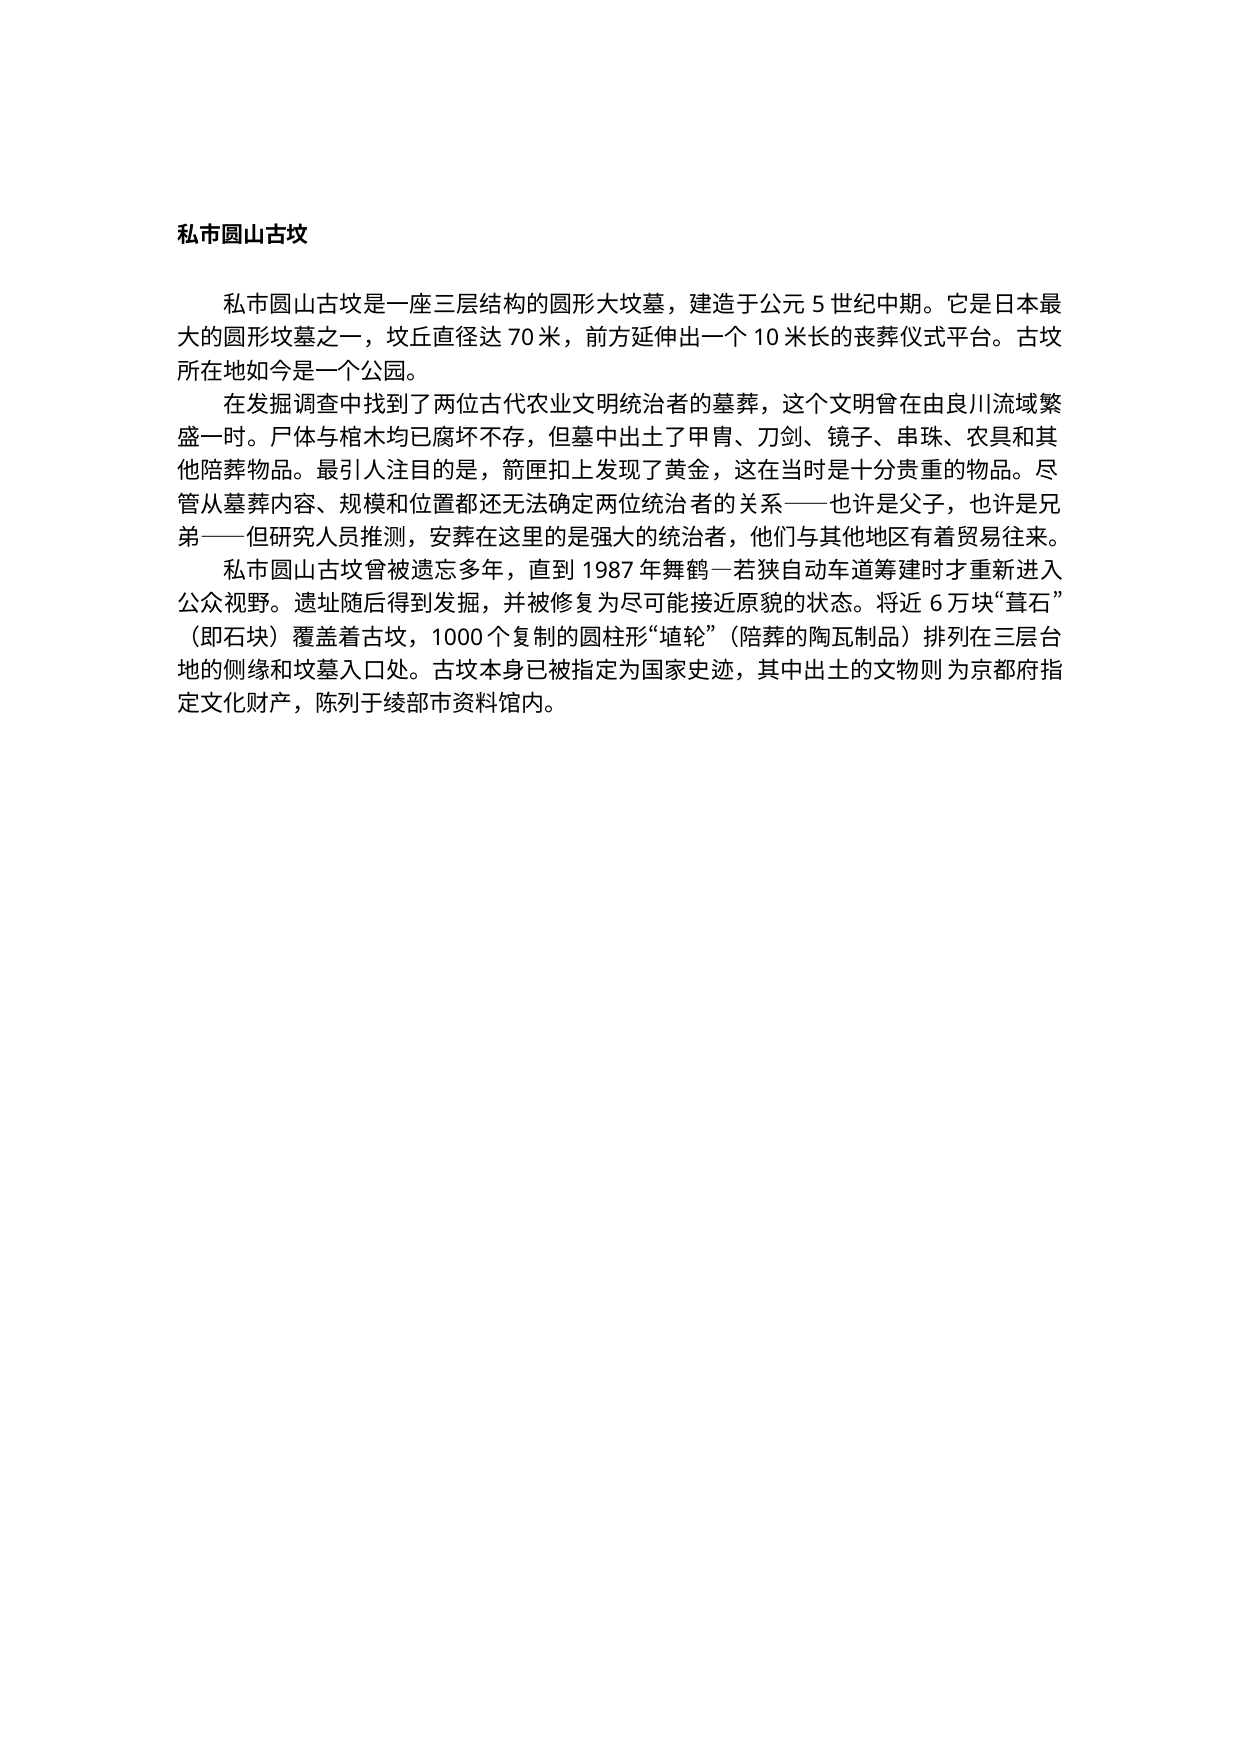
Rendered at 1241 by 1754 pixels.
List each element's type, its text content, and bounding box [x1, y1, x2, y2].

text 私市圆山古坟是一座三层结构的圆形大坟墓，建造于公元5世纪中期。它是日本最大的圆形坟墓之一，坟丘直径达70米，前方延伸出一个10米长的丧葬仪式平台。古坟所在地如今是一个公园。 [177, 286, 1063, 386]
text 私市圆山古坟 [177, 217, 1063, 248]
text 在发掘调查中找到了两位古代农业文明统治者的墓葬，这个文明曾在由良川流域繁盛一时。尸体与棺木均已腐坏不存，但墓中出土了甲胄、刀剑、镜子、串珠、农具和其他陪葬物品。最引人注目的是，箭匣扣上发现了黄金，这在当时是十分贵重的物品。尽管从墓葬内容、规模和位置都还无法确定两位统治者的关系——也许是父子，也许是兄弟——但研究人员推测，安葬在这里的是强大的统治者，他们与其他地区有着贸易往来。 [177, 386, 1063, 552]
text 私市圆山古坟曾被遗忘多年，直到1987年舞鹤—若狭自动车道筹建时才重新进入公众视野。遗址随后得到发掘，并被修复为尽可能接近原貌的状态。将近6万块“葺石”（即石块）覆盖着古坟，1000个复制的圆柱形“埴轮”（陪葬的陶瓦制品）排列在三层台地的侧缘和坟墓入口处。古坟本身已被指定为国家史迹，其中出土的文物则为京都府指定文化财产，陈列于绫部市资料馆内。 [177, 552, 1063, 718]
